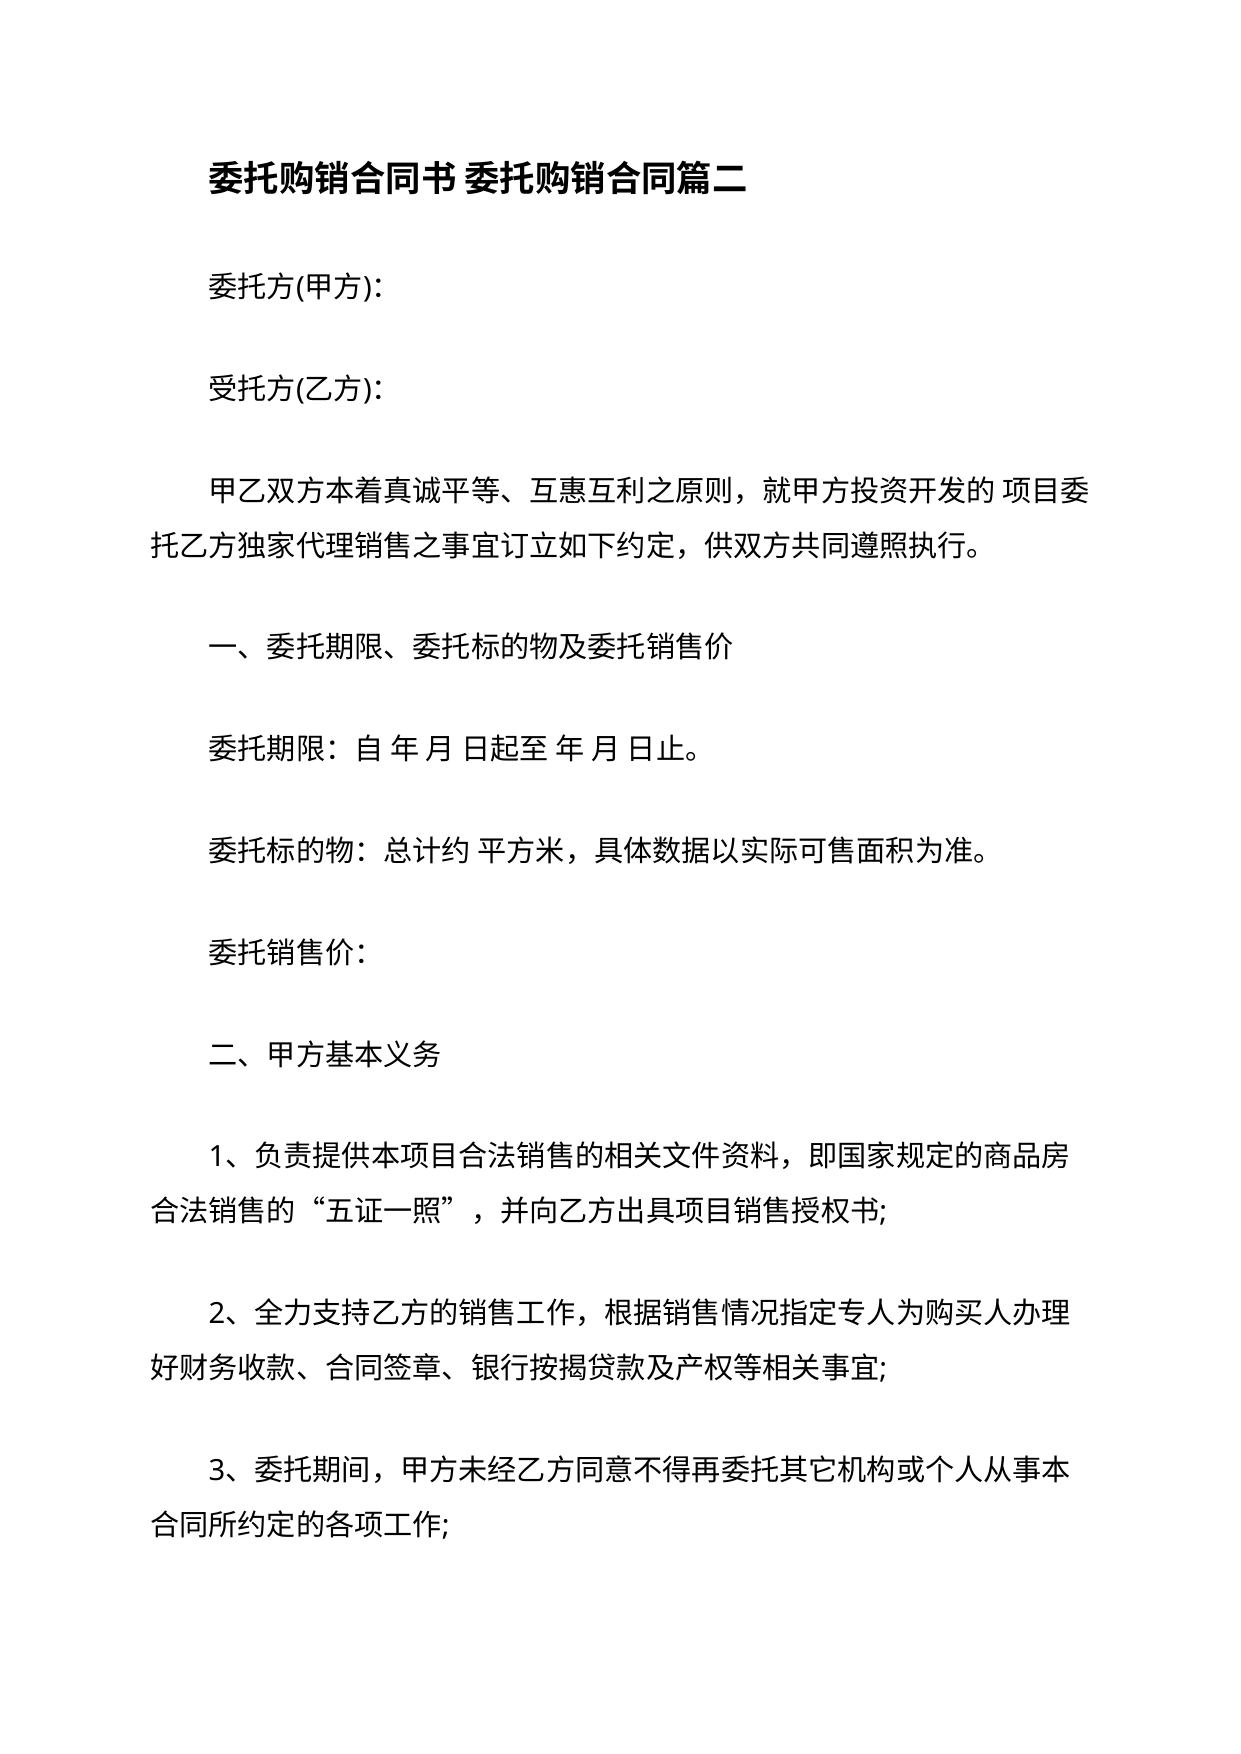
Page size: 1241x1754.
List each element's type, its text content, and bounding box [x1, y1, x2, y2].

text 3、委托期间，甲方未经乙方同意不得再委托其它机构或个人从事本合同所约定的各项工作; [150, 1447, 1090, 1544]
text 委托标的物：总计约 平方米，具体数据以实际可售面积为准。 [150, 828, 1090, 870]
text 1、负责提供本项目合法销售的相关文件资料，即国家规定的商品房合法销售的“五证一照”，并向乙方出具项目销售授权书; [150, 1133, 1090, 1230]
text 委托期限：自 年 月 日起至 年 月 日止。 [150, 726, 1090, 768]
text 委托方(甲方)： [150, 263, 1090, 306]
text 委托销售价： [150, 929, 1090, 972]
text 受托方(乙方)： [150, 365, 1090, 408]
text 二、甲方基本义务 [150, 1031, 1090, 1073]
text 2、全力支持乙方的销售工作，根据销售情况指定专人为购买人办理好财务收款、合同签章、银行按揭贷款及产权等相关事宜; [150, 1290, 1090, 1387]
text 一、委托期限、委托标的物及委托销售价 [150, 624, 1090, 666]
text 甲乙双方本着真诚平等、互惠互利之原则，就甲方投资开发的 项目委托乙方独家代理销售之事宜订立如下约定，供双方共同遵照执行。 [150, 467, 1090, 564]
text 委托购销合同书 委托购销合同篇二 [150, 150, 1090, 201]
